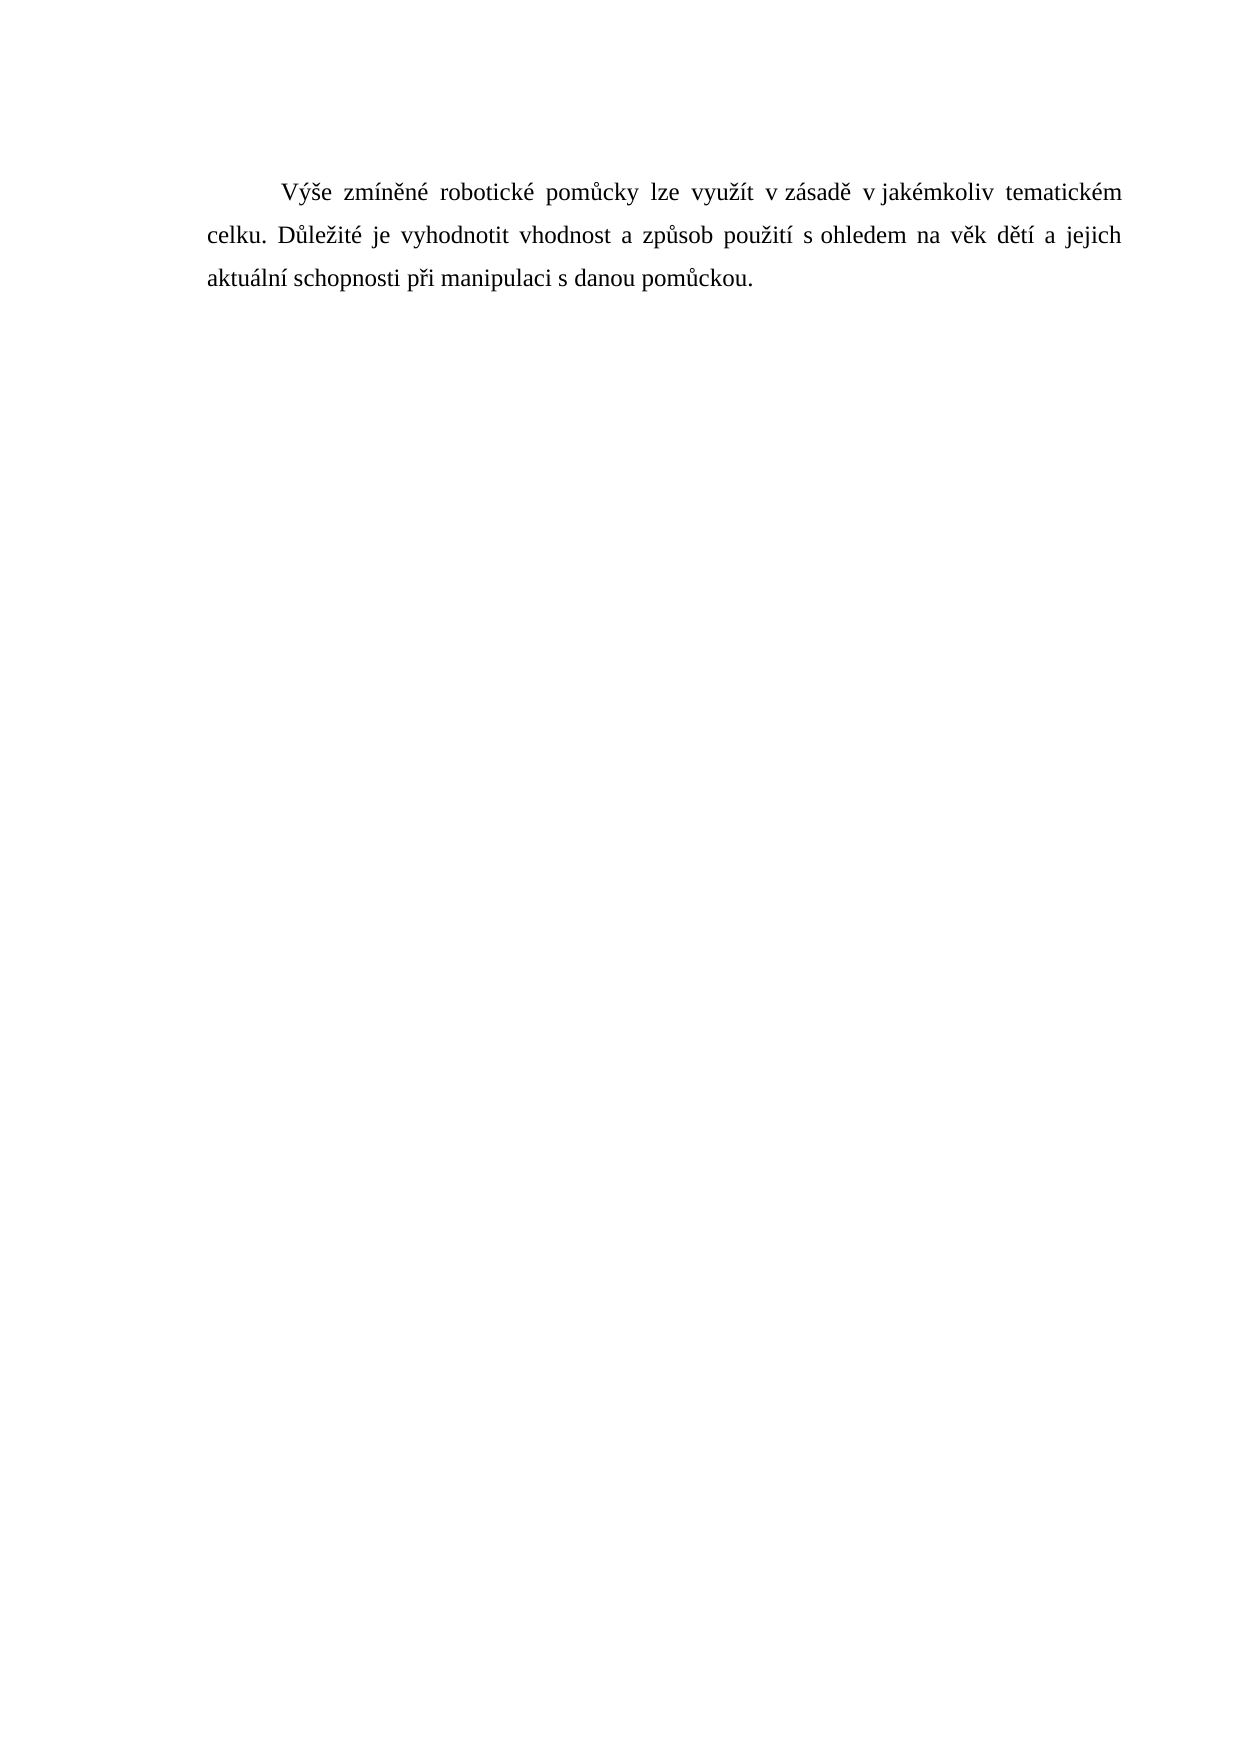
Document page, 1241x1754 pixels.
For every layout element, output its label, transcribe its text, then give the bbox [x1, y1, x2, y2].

text Výše zmíněné robotické pomůcky lze využít v zásadě v jakémkoliv tematickém celku. Důležité je vyhodnotit vhodnost a způsob použití s ohledem na věk dětí a jejich aktuální schopnosti při manipulaci s danou pomůckou. [207, 177, 1122, 292]
